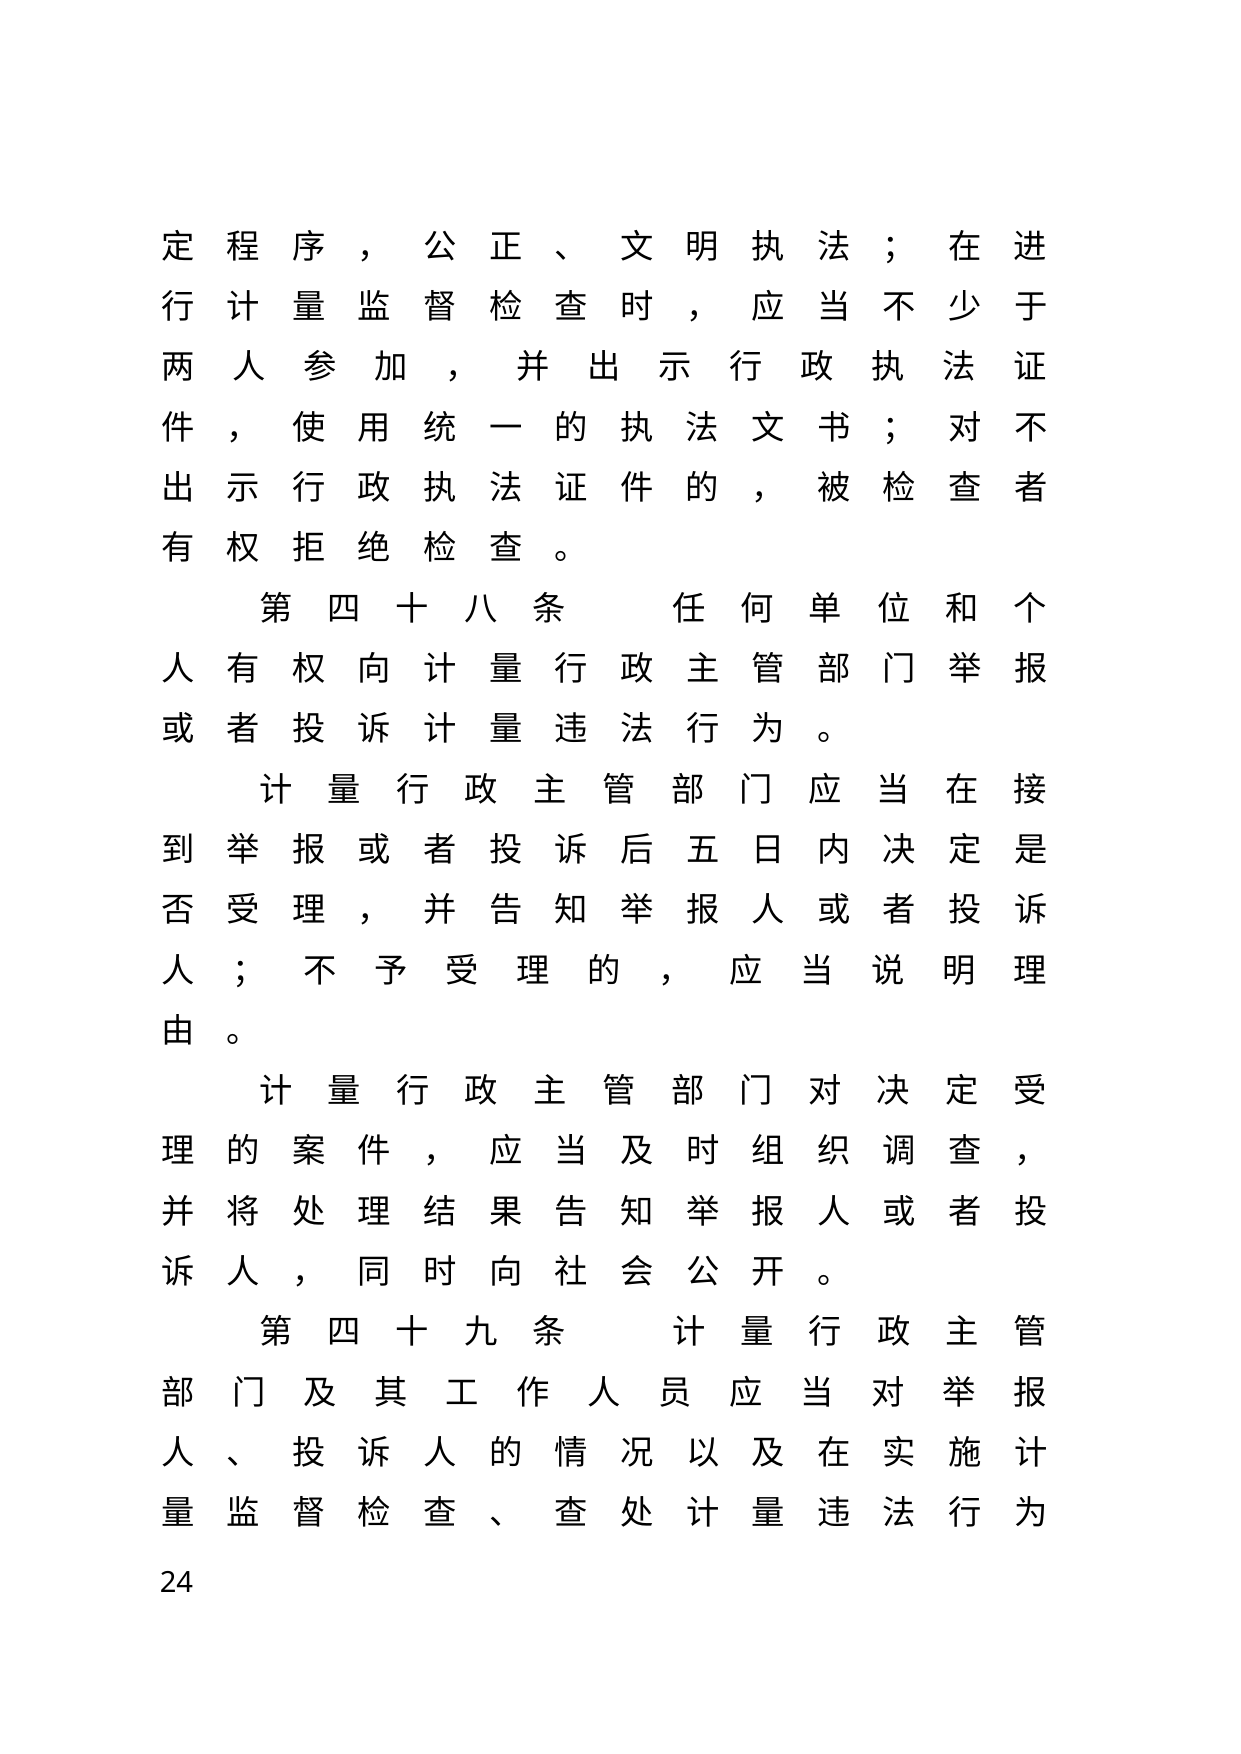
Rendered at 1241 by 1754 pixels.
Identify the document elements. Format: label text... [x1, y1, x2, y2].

text 计量行政主管部门对决定受理的案件，应当及时组织调查，并将处理结果告知举报人或者投诉人，同时向社会公开。 [161, 1058, 1079, 1299]
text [161, 213, 1079, 575]
text 计量行政主管部门应当在接到举报或者投诉后五日内决定是否受理，并告知举报人或者投诉人；不予受理的，应当说明理由。 [161, 756, 1079, 1058]
text 第四十八条 任何单位和个人有权向计量行政主管部门举报或者投诉计量违法行为。 [161, 575, 1079, 756]
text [161, 1299, 1079, 1540]
